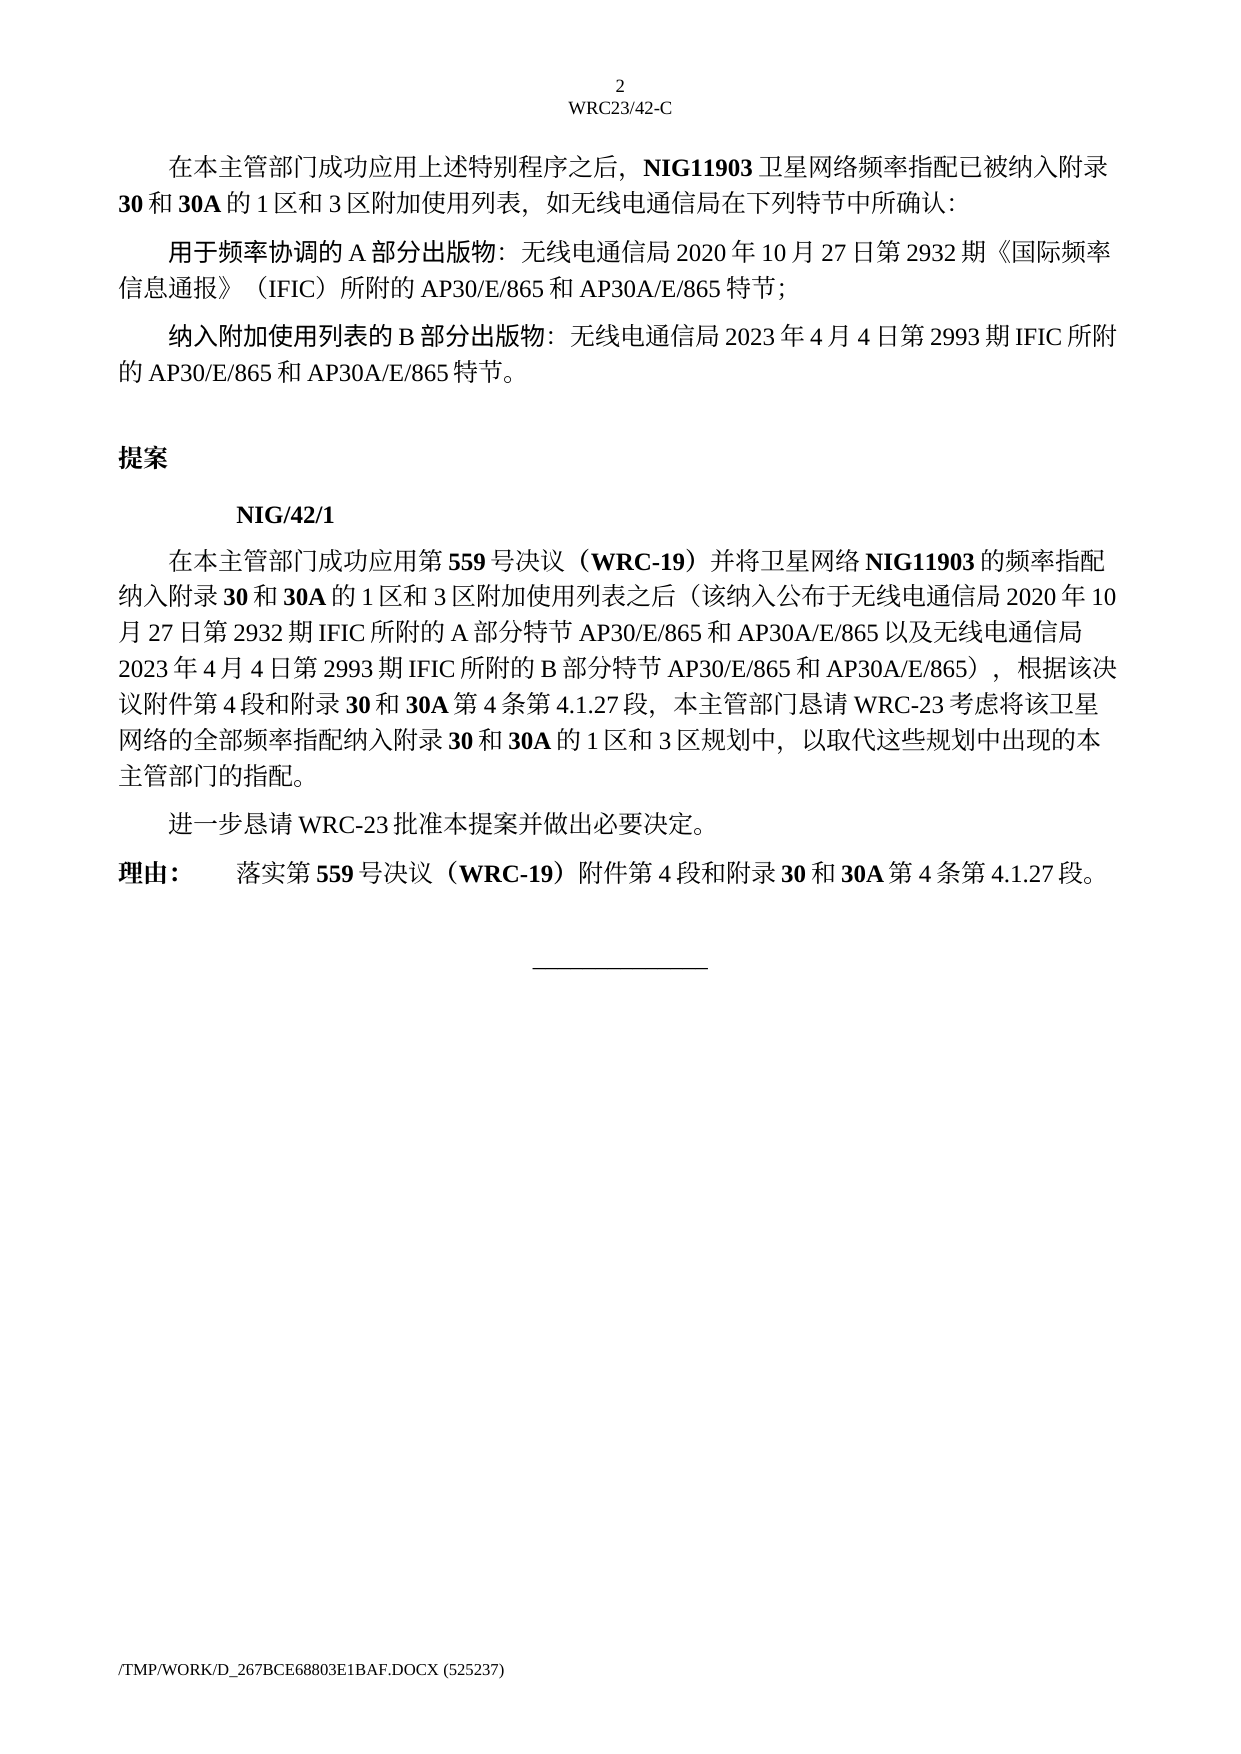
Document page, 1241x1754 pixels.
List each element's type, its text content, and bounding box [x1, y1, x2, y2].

text ______________ [118, 943, 1122, 972]
text 在本主管部门成功应用上述特别程序之后，NIG11903卫星网络频率指配已被纳入附录30和30A的1区和3区附加使用列表，如无线电通信局在下列特节中所确认： [118, 148, 1122, 219]
text 用于频率协调的A部分出版物：无线电通信局2020年10月27日第2932期《国际频率信息通报》（IFIC）所附的AP30/E/865和AP30A/E/865特节； [118, 232, 1122, 304]
text 纳入附加使用列表的B部分出版物：无线电通信局2023年4月4日第2993期IFIC所附的AP30/E/865和AP30A/E/865特节。 [118, 317, 1122, 389]
text 理由： 落实第559号决议（WRC-19）附件第4段和附录30和30A第4条第4.1.27段。 [118, 854, 1122, 889]
subtitle 提案 [118, 439, 1122, 475]
text 进一步恳请WRC-23批准本提案并做出必要决定。 [118, 805, 1122, 841]
text 在本主管部门成功应用第559号决议（WRC-19）并将卫星网络NIG11903的频率指配纳入附录30和30A的1区和3区附加使用列表之后（该纳入公布于无线电通信局2020年10月27日第2932期IFIC所附的A部分特节AP30/E/865和AP30A/E/865以及无线电通信局2023年4月4日第2993期IFIC所附的B部分特节AP30/E/865和AP30A/E/865），根据该决议附件第4段和附录30和30A第4条第4.1.27段，本主管部门恳请WRC-23考虑将该卫星网络的全部频率指配纳入附录30和30A的1区和3区规划中，以取代这些规划中出现的本主管部门的指配。 [118, 541, 1122, 793]
text NIG/42/1 [118, 500, 1122, 529]
